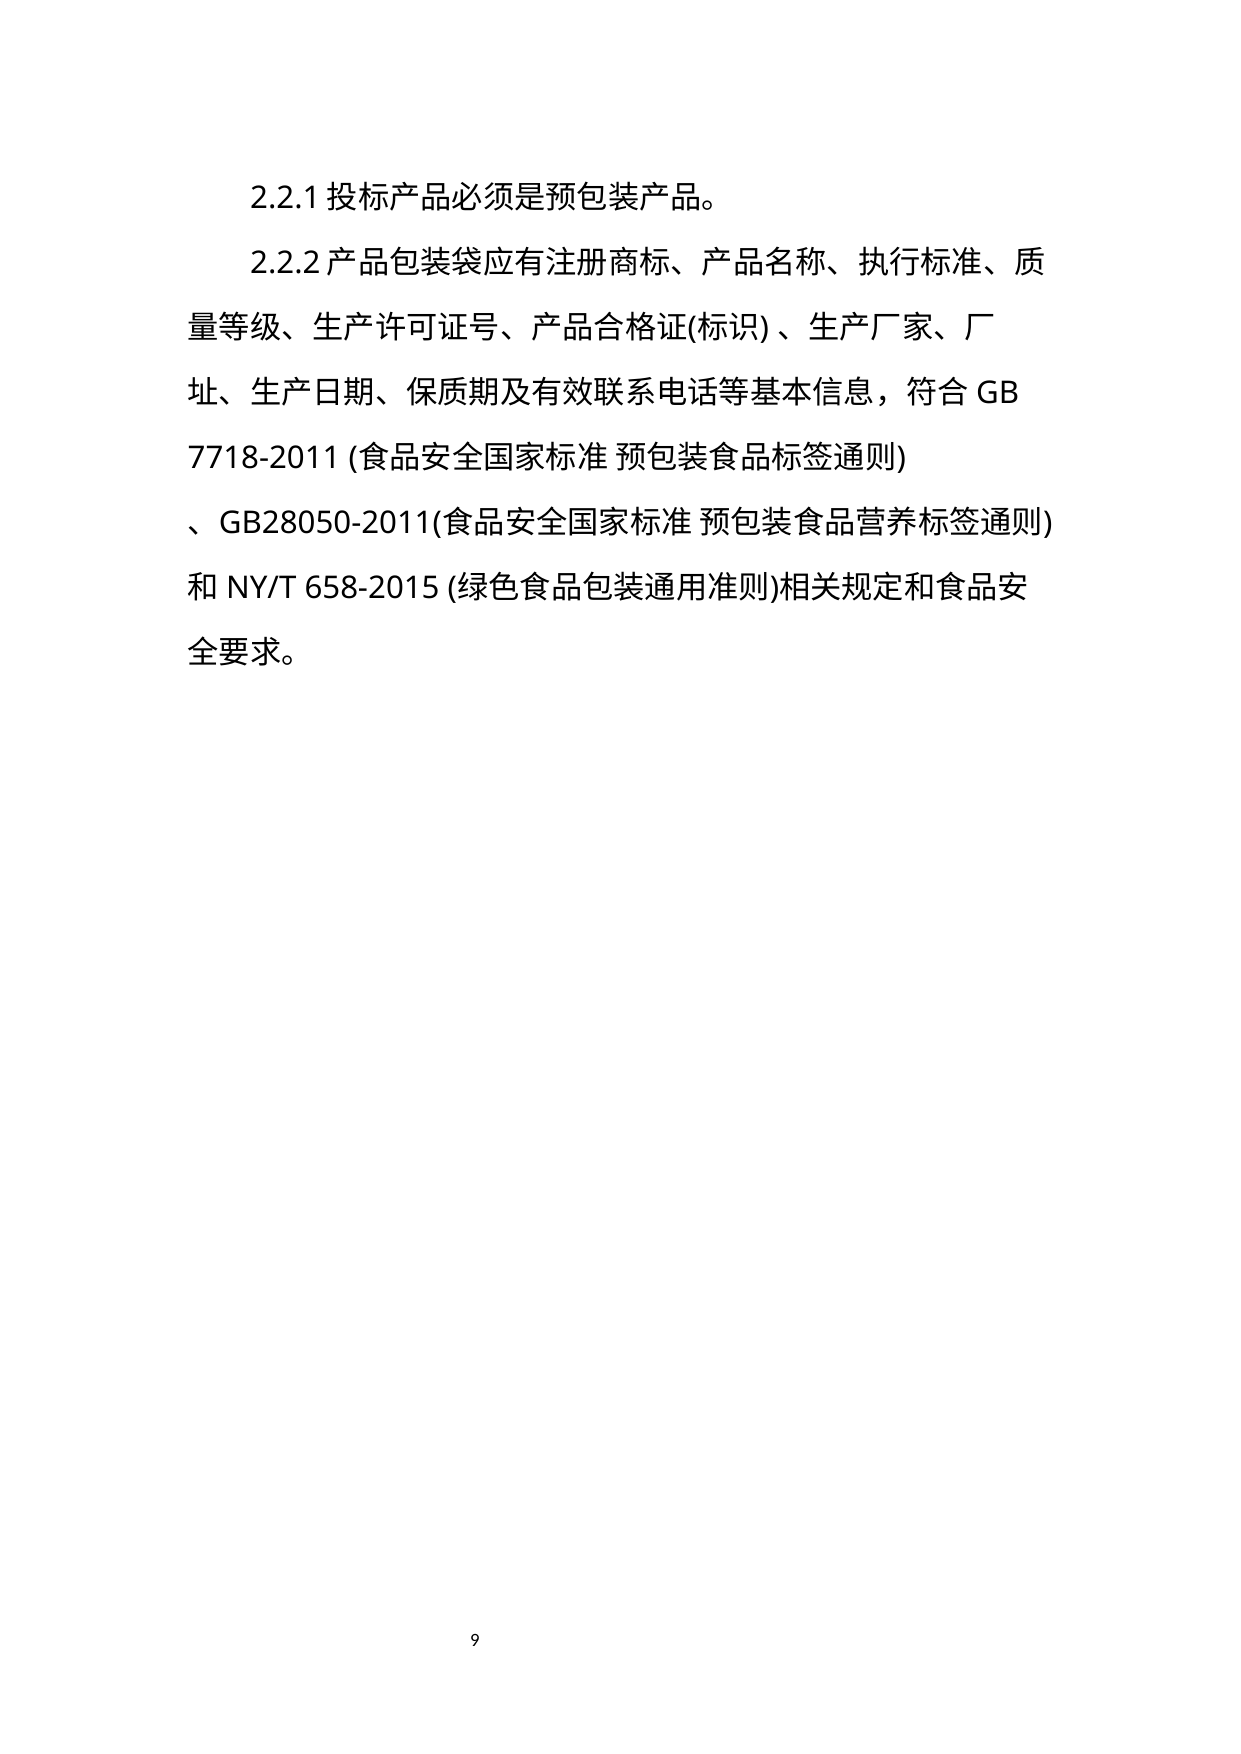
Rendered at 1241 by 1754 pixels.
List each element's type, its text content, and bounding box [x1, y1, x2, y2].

text 2.2.2产品包装袋应有注册商标、产品名称、执行标准、质量等级、生产许可证号、产品合格证(标识) 、生产厂家、厂址、生产日期、保质期及有效联系电话等基本信息，符合 GB 7718-2011 (食品安全国家标准 预包装食品标签通则) 、GB28050-2011(食品安全国家标准 预包装食品营养标签通则) 和 NY/T 658-2015 (绿色食品包装通用准则)相关规定和食品安全要求。 [187, 227, 1053, 682]
text 2.2.1投标产品必须是预包装产品。 [187, 162, 1053, 227]
